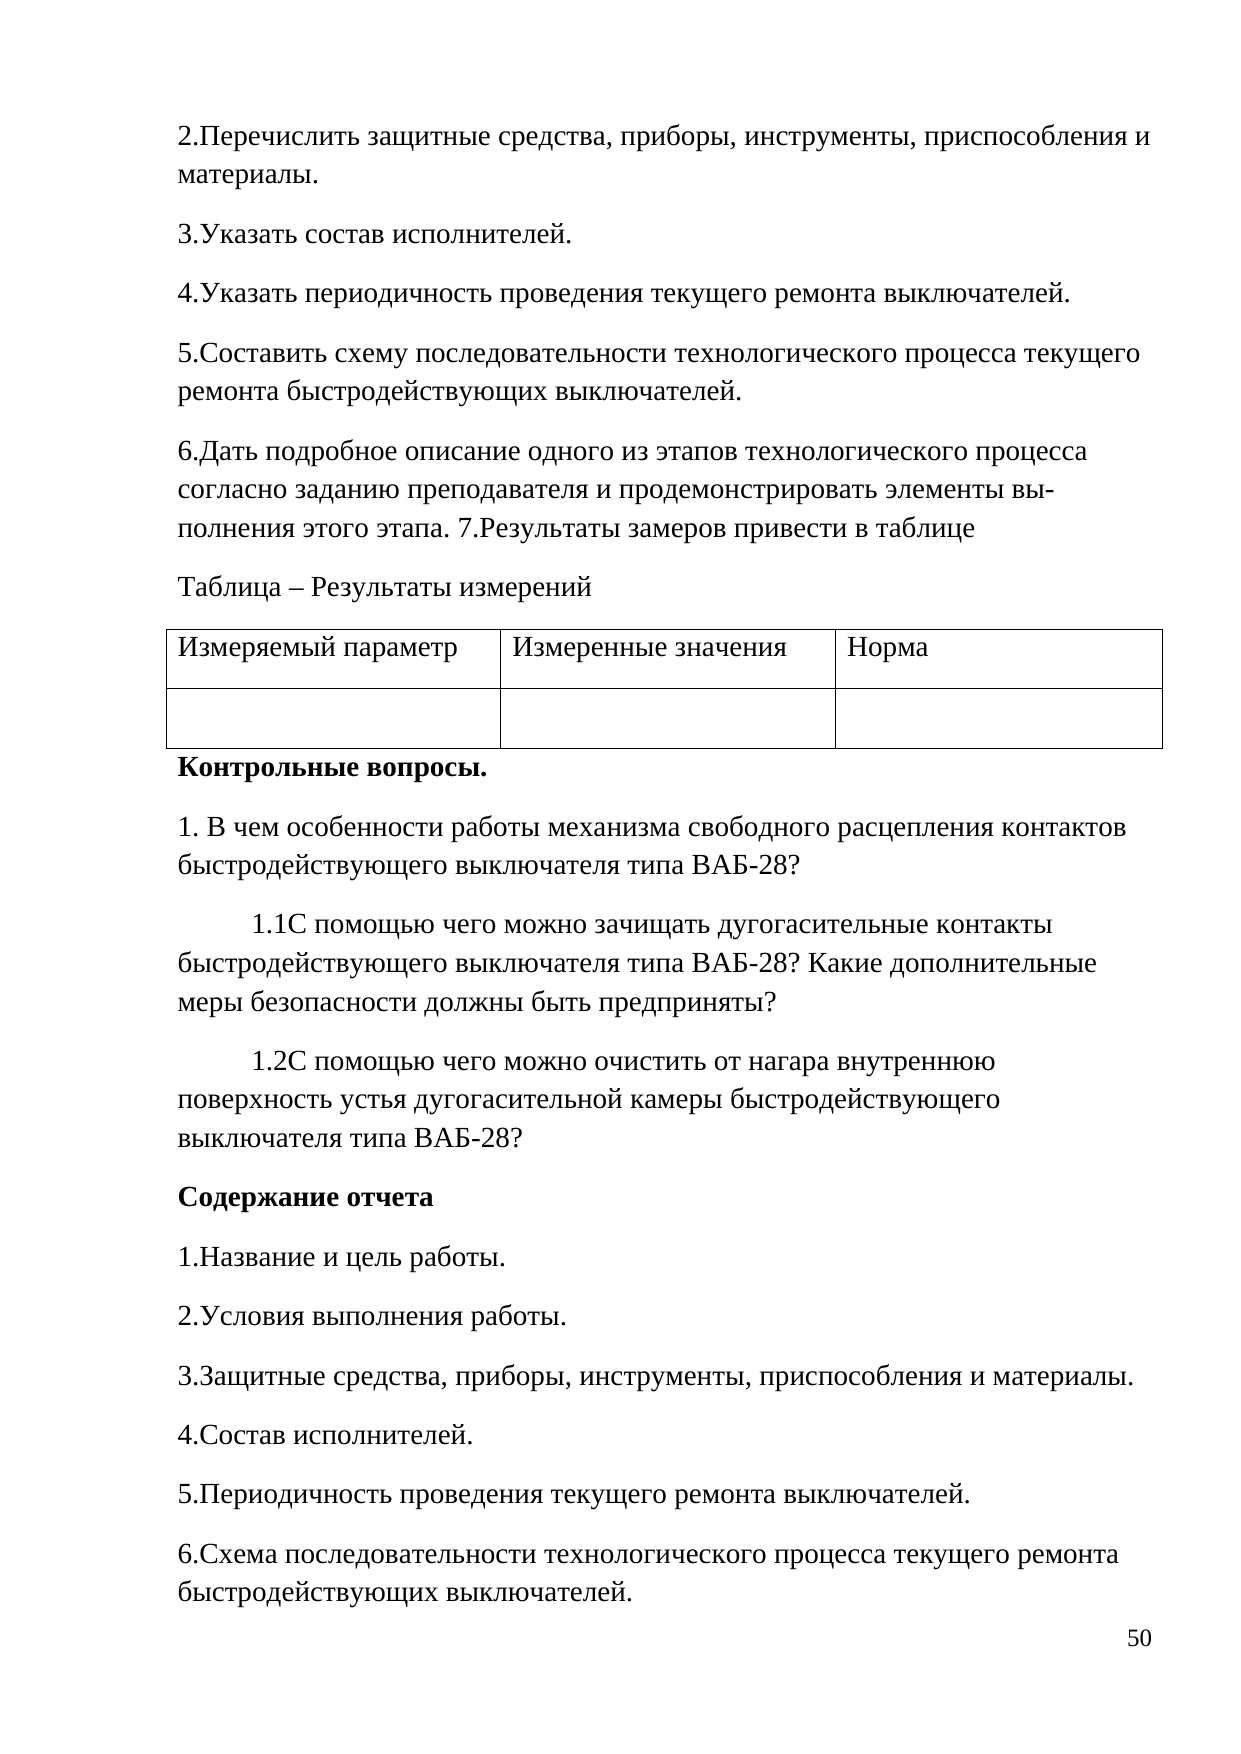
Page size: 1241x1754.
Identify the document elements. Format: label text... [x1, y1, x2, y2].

text 2.Перечислить защитные средства, приборы, инструменты, приспособления и материалы. [177, 118, 1152, 190]
text 2.Условия выполнения работы. [177, 1298, 1152, 1332]
table_header Измеренные значения [501, 630, 835, 688]
table_cell [167, 689, 500, 748]
text 6.Схема последовательности технологического процесса текущего ремонта быстродействующих выключателей. [177, 1536, 1152, 1608]
text Содержание отчета [177, 1179, 1152, 1213]
text Таблица – Результаты измерений [177, 569, 1152, 603]
table_header Измеряемый параметр [167, 630, 500, 688]
text 5.Периодичность проведения текущего ремонта выключателей. [177, 1476, 1152, 1510]
text Контрольные вопросы. [177, 749, 1152, 783]
text 1. В чем особенности работы механизма свободного расцепления контактов быстродействующего выключателя типа ВАБ-28? [177, 809, 1152, 881]
table_cell [836, 689, 1162, 748]
table_cell [501, 689, 835, 748]
table_header Норма [836, 630, 1162, 688]
text 1.2С помощью чего можно очистить от нагара внутреннюю поверхность устья дугогасительной камеры быстродействующего выключателя типа ВАБ-28? [177, 1043, 1152, 1154]
text 5.Составить схему последовательности технологического процесса текущего ремонта быстродействующих выключателей. [177, 335, 1152, 407]
text 4.Указать периодичность проведения текущего ремонта выключателей. [177, 275, 1152, 309]
text 1.Название и цель работы. [177, 1239, 1152, 1272]
text 4.Состав исполнителей. [177, 1417, 1152, 1451]
text 6.Дать подробное описание одного из этапов технологического процесса согласно заданию преподавателя и продемонстрировать элементы вы-полнения этого этапа. 7.Результаты замеров привести в таблице [177, 433, 1152, 543]
text 3.Защитные средства, приборы, инструменты, приспособления и материалы. [177, 1358, 1152, 1391]
text 1.1С помощью чего можно зачищать дугогасительные контакты быстродействующего выключателя типа ВАБ-28? Какие дополнительные меры безопасности должны быть предприняты? [177, 907, 1152, 1017]
text 3.Указать состав исполнителей. [177, 216, 1152, 249]
